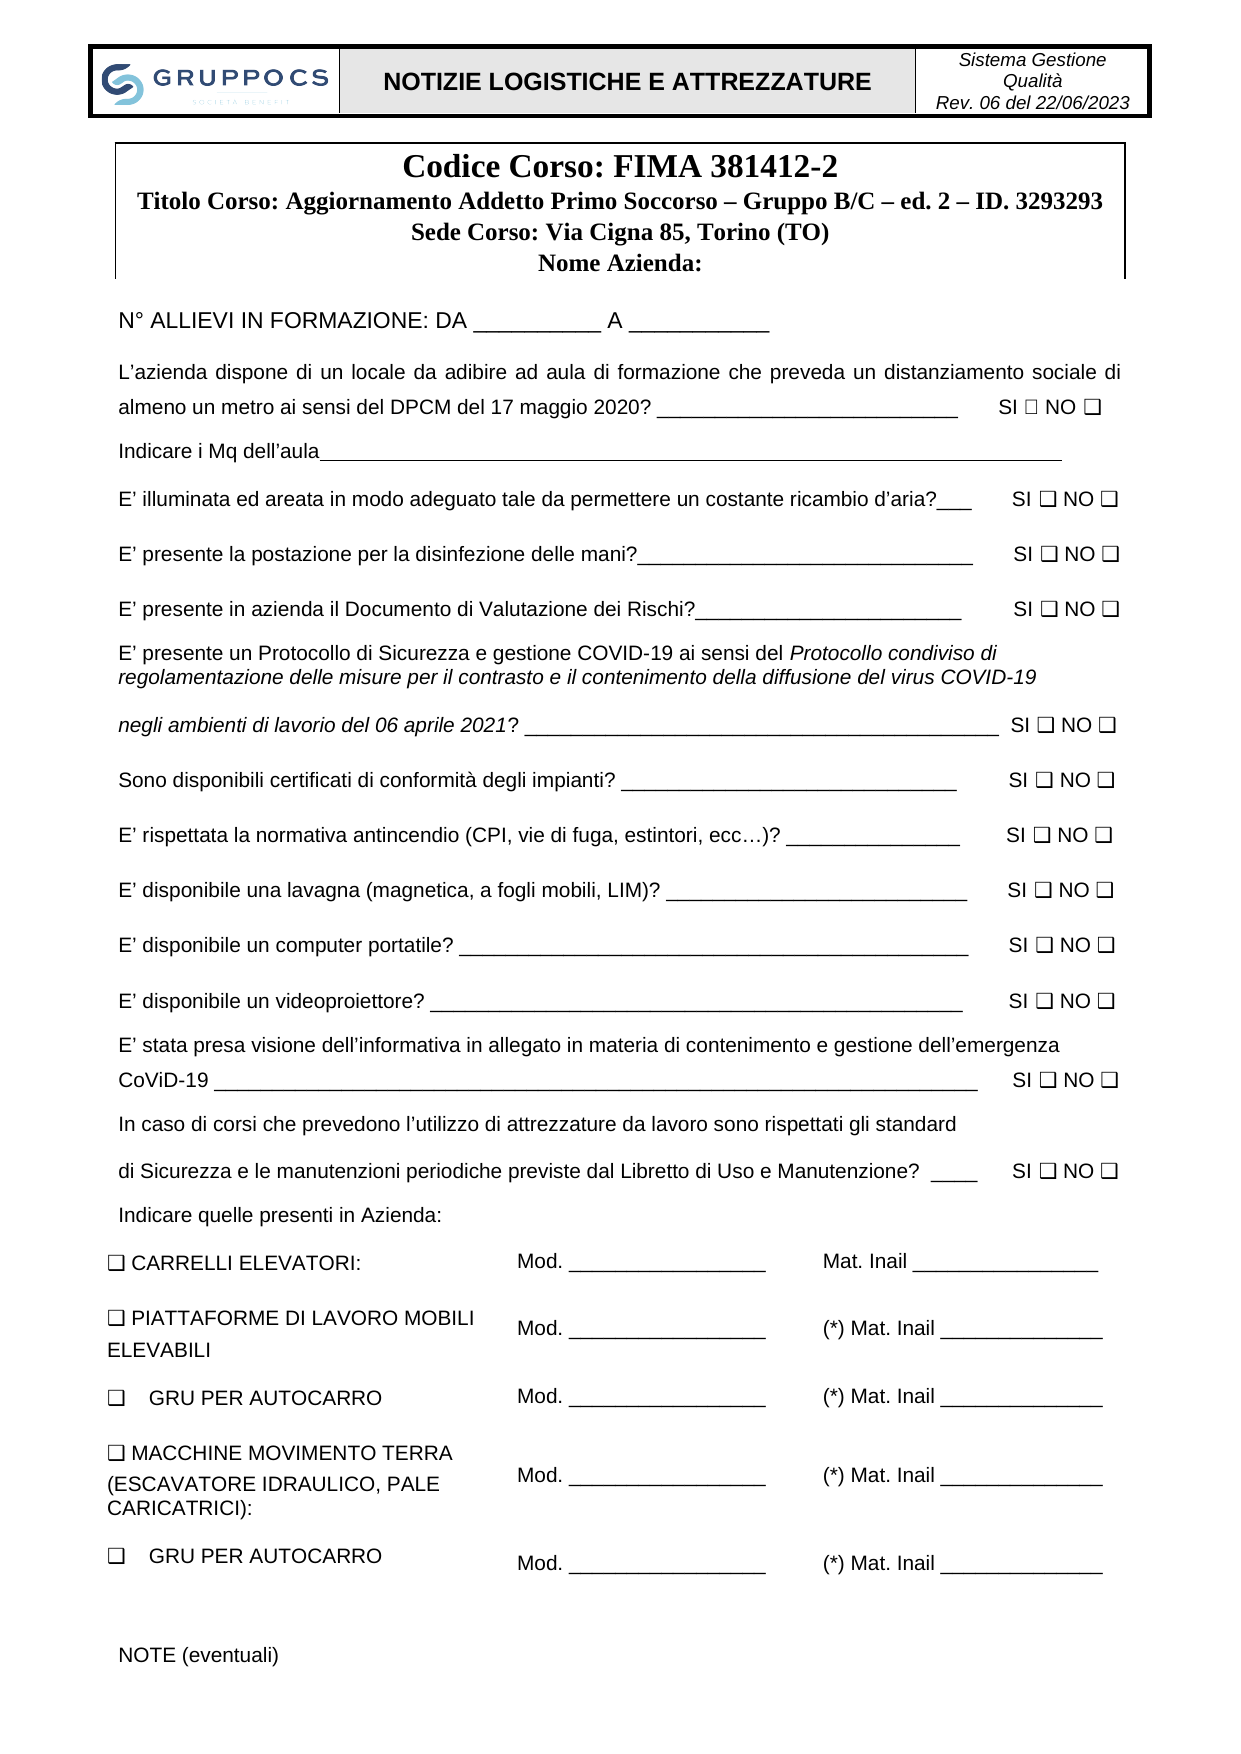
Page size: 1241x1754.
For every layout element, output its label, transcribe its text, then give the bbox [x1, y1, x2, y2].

table_cell ❑ GRU PER AUTOCARRO [96, 1362, 506, 1417]
text di Sicurezza e le manutenzioni periodiche previste dal Libretto di Uso e Manutenzione? ____ SI ❑ NO ❑ [118, 1148, 1122, 1191]
table_cell Mod. _________________ [506, 1417, 811, 1520]
table_cell Mod. _________________ [506, 1283, 811, 1362]
text L’azienda dispone di un locale da adibire ad aula di formazione che preveda un distanziamento sociale di almeno un metro ai sensi del DPCM del 17 maggio 2020? __________________________ SI  NO ❑ [118, 359, 1122, 426]
text Titolo Corso: Aggiornamento Addetto Primo Soccorso – Gruppo B/C – ed. 2 – ID. 3293293 [116, 186, 1124, 217]
text negli ambienti di lavorio del 06 aprile 2021? _________________________________________ SI ❑ NO ❑ [118, 701, 1122, 744]
text Nome Azienda: [116, 248, 1124, 279]
text E’ illuminata ed areata in modo adeguato tale da permettere un costante ricambio d’aria?___ SI ❑ NO ❑ [118, 475, 1122, 518]
table_cell (*) Mat. Inail ______________ [811, 1283, 1117, 1362]
table_cell ❑ GRU PER AUTOCARRO [96, 1520, 506, 1630]
text Indicare i Mq dell’aula [118, 439, 1122, 463]
table_header Mat. Inail ________________ [811, 1227, 1117, 1282]
text Sono disponibili certificati di conformità degli impianti? _____________________________ SI ❑ NO ❑ [118, 756, 1122, 799]
text Codice Corso: FIMA 381412-2 [116, 144, 1124, 186]
text E’ presente un Protocollo di Sicurezza e gestione COVID-19 ai sensi del Protocollo condiviso di regolamentazione delle misure per il contrasto e il contenimento della diffusione del virus COVID-19 [118, 641, 1122, 689]
picture [101, 64, 332, 106]
text Indicare quelle presenti in Azienda: [118, 1203, 1122, 1227]
table_cell (*) Mat. Inail ______________ [811, 1417, 1117, 1520]
text In caso di corsi che prevedono l’utilizzo di attrezzature da lavoro sono rispettati gli standard [118, 1112, 1122, 1136]
table_header Mod. _________________ [506, 1227, 811, 1282]
text E’ presente in azienda il Documento di Valutazione dei Rischi?_______________________ SI ❑ NO ❑ [118, 586, 1122, 628]
text E’ disponibile un computer portatile? ____________________________________________ SI ❑ NO ❑ [118, 922, 1122, 965]
text E’ disponibile un videoproiettore? ______________________________________________ SI ❑ NO ❑ [118, 977, 1122, 1020]
table_cell (*) Mat. Inail ______________ [811, 1362, 1117, 1417]
table_cell Mod. _________________ [506, 1362, 811, 1417]
text E’ disponibile una lavagna (magnetica, a fogli mobili, LIM)? __________________________ SI ❑ NO ❑ [118, 867, 1122, 909]
table_cell ❑ PIATTAFORME DI LAVORO MOBILI ELEVABILI [96, 1283, 506, 1362]
text E’ presente la postazione per la disinfezione delle mani?_____________________________ SI ❑ NO ❑ [118, 530, 1122, 573]
table_cell ❑ MACCHINE MOVIMENTO TERRA (ESCAVATORE IDRAULICO, PALE CARICATRICI): [96, 1417, 506, 1520]
text N° ALLIEVI IN FORMAZIONE: DA __________ A ___________ [118, 307, 1122, 334]
text Sede Corso: Via Cigna 85, Torino (TO) [116, 217, 1124, 248]
text E’ rispettata la normativa antincendio (CPI, vie di fuga, estintori, ecc…)? _______________ SI ❑ NO ❑ [118, 812, 1122, 854]
table_cell Mod. _________________ [506, 1520, 811, 1630]
table_cell (*) Mat. Inail ______________ [811, 1520, 1117, 1630]
table_header ❑ CARRELLI ELEVATORI: [96, 1227, 506, 1282]
text E’ stata presa visione dell’informativa in allegato in materia di contenimento e gestione dell’emergenza CoViD-19 __________________________________________________________________ SI ❑ NO ❑ [118, 1032, 1122, 1099]
text NOTE (eventuali) [118, 1643, 1122, 1667]
